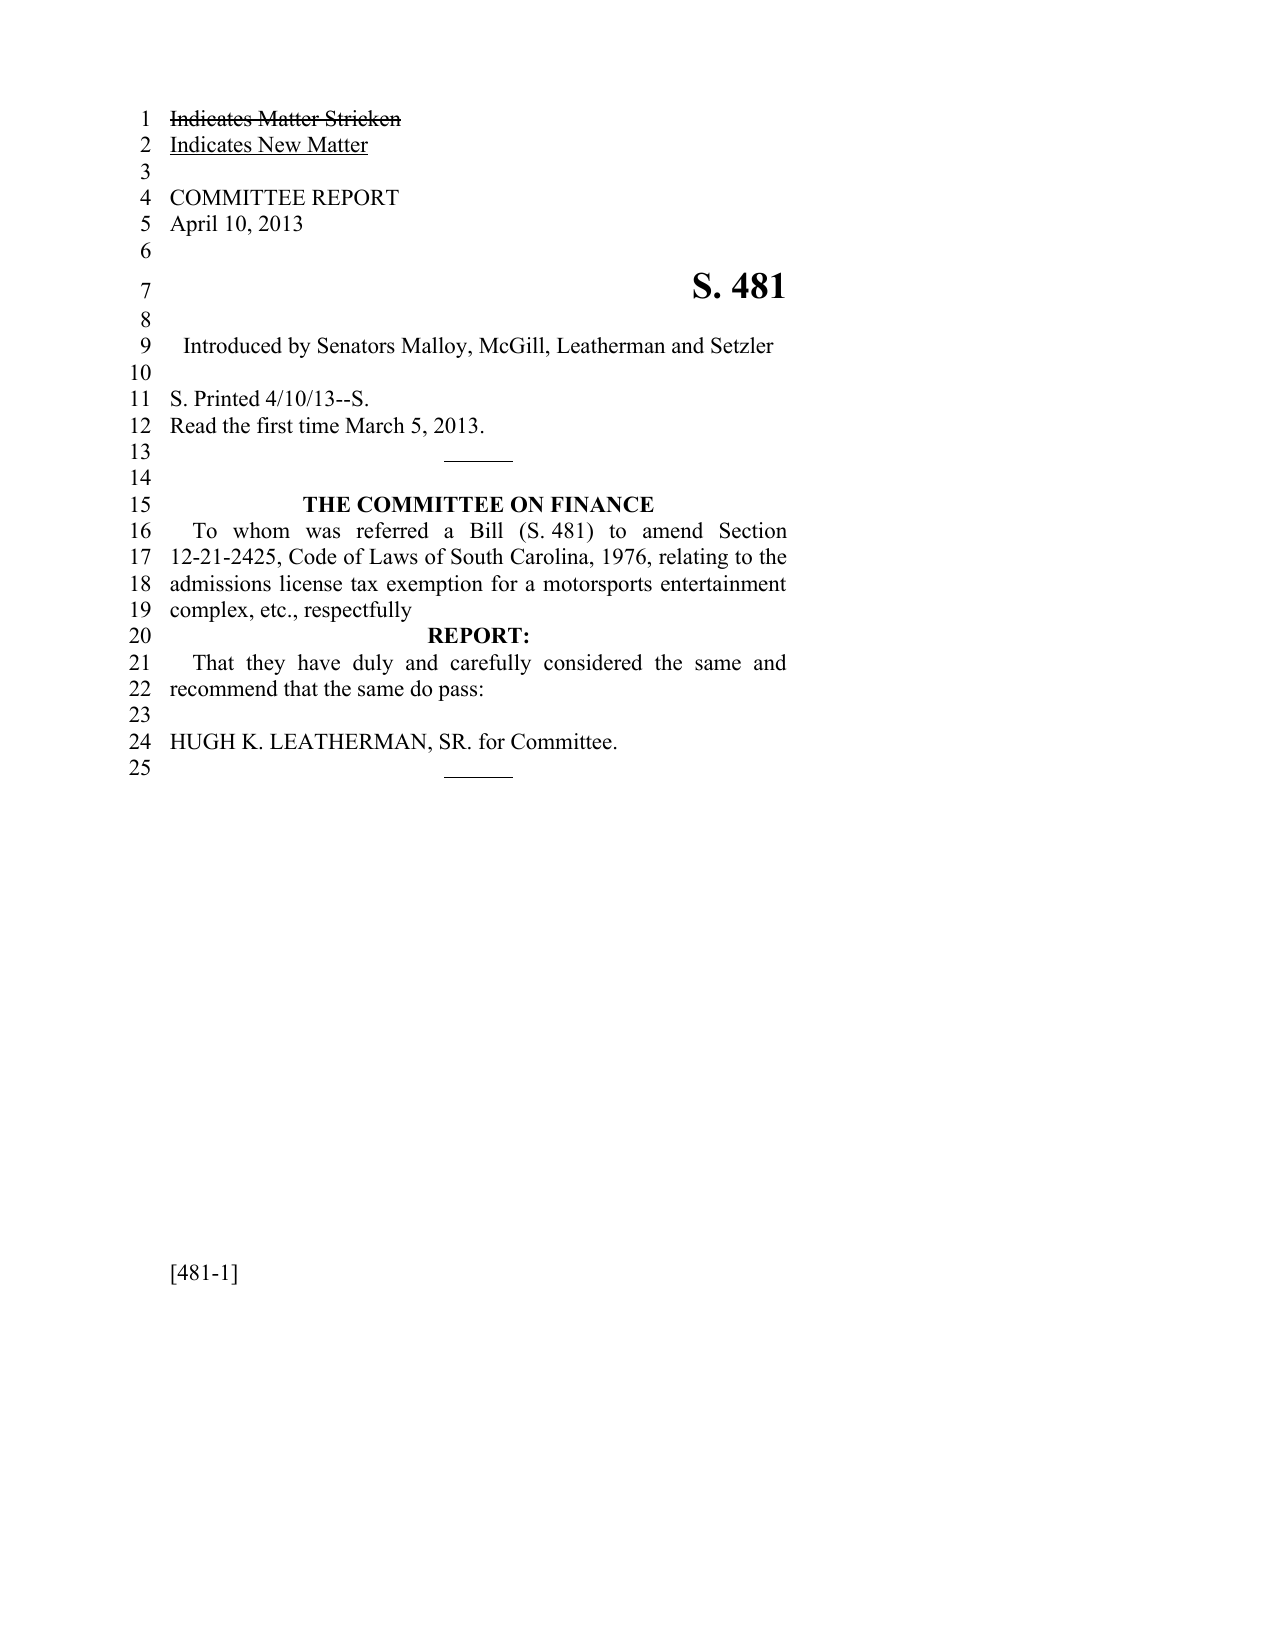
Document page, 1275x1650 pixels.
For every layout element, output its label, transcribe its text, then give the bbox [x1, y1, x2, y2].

text S. Printed 4/10/13--S. [169, 385, 787, 412]
text To whom was referred a Bill (S. 481) to amend Section 12-21-2425, Code of Laws of South Carolina, 1976, relating to the admissions license tax exemption for a motorsports entertainment complex, etc., respectfully [169, 517, 787, 622]
text Indicates Matter Stricken [169, 105, 787, 131]
text S. 481 [169, 263, 787, 306]
text Indicates New Matter [169, 131, 787, 158]
text REPORT: [169, 622, 787, 649]
text COMMITTEE REPORT [169, 184, 787, 210]
text HUGH K. LEATHERMAN, SR. for Committee. [169, 728, 787, 754]
text April 10, 2013 [169, 210, 787, 237]
text Introduced by Senators Malloy, McGill, Leatherman and Setzler [169, 333, 787, 359]
text THE COMMITTEE ON FINANCE [169, 491, 787, 517]
text Read the first time March 5, 2013. [169, 412, 787, 438]
text That they have duly and carefully considered the same and recommend that the same do pass: [169, 649, 787, 702]
